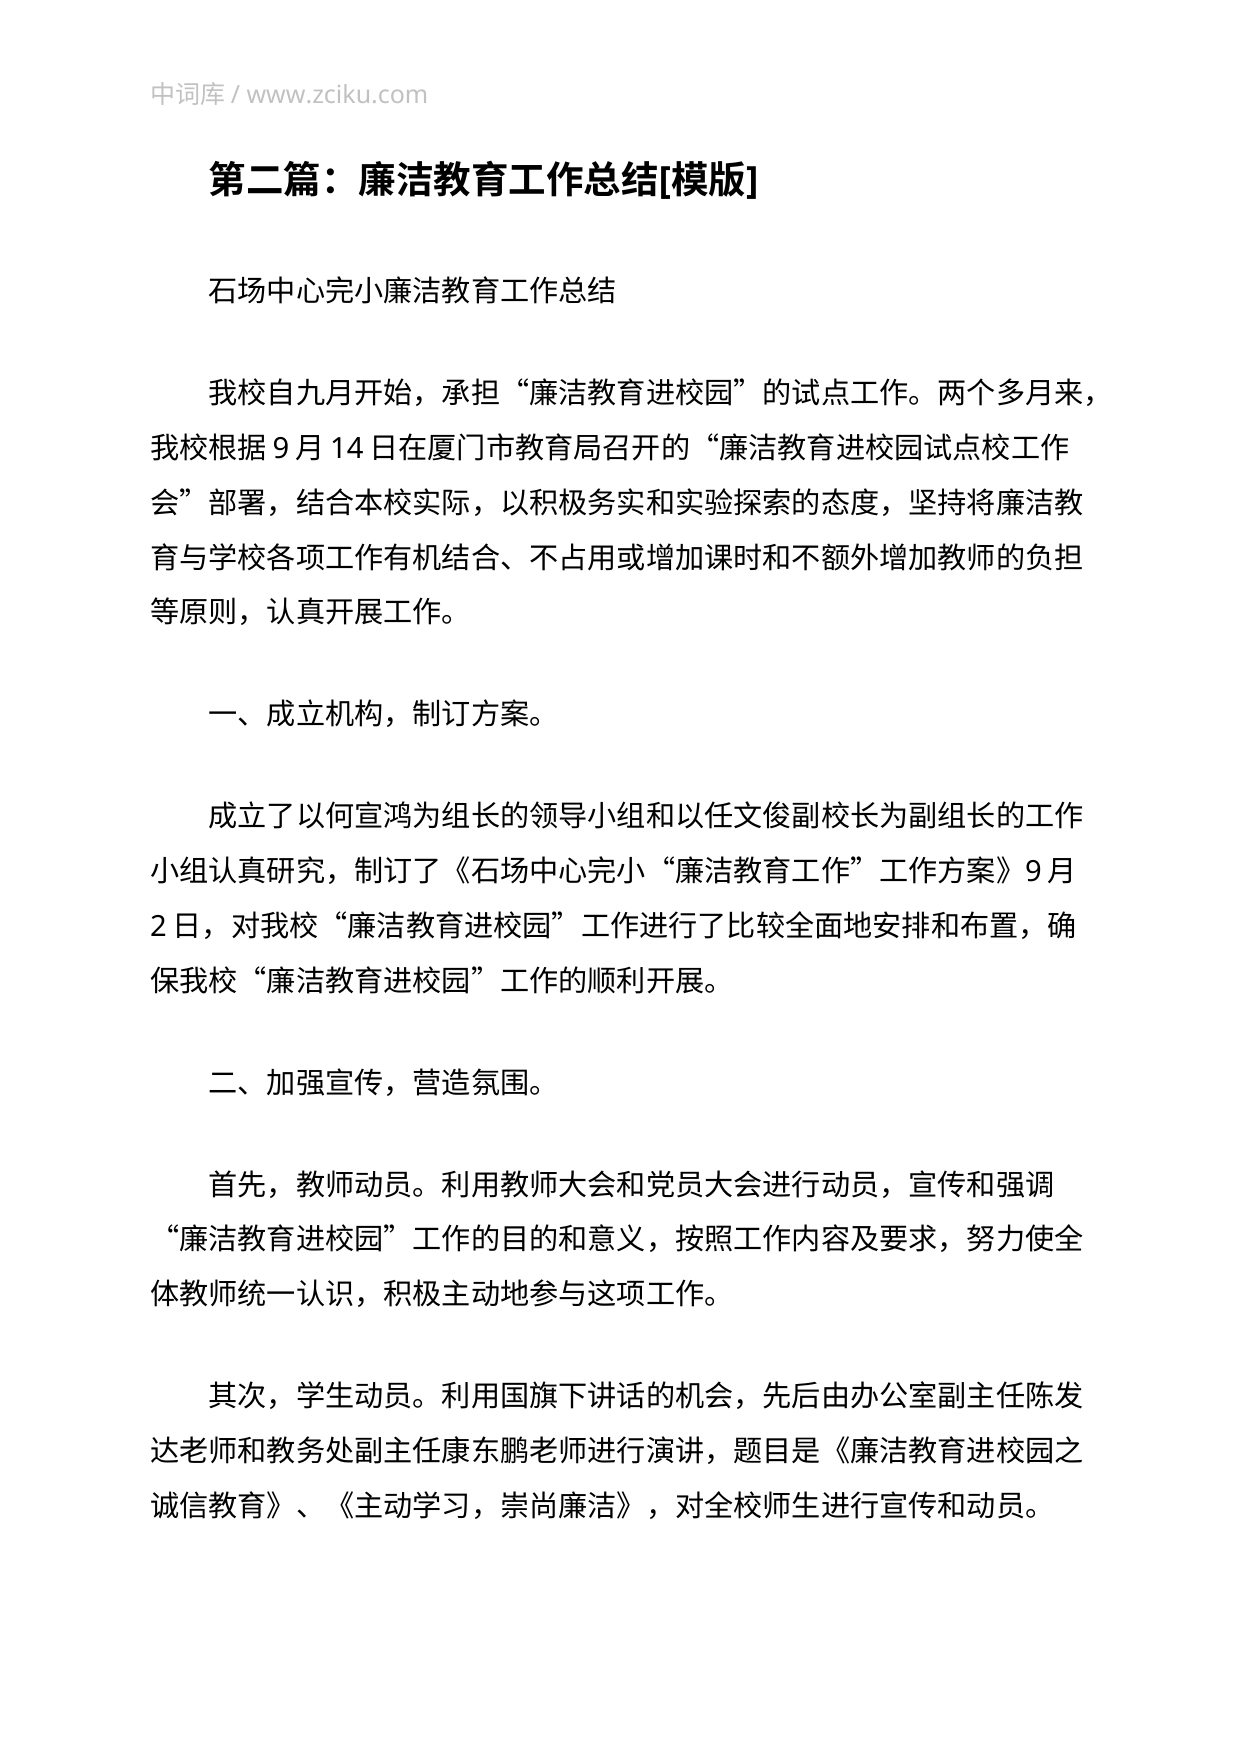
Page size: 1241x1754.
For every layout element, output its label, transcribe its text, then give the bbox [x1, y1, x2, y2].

text 成立了以何宣鸿为组长的领导小组和以任文俊副校长为副组长的工作小组认真研究，制订了《石场中心完小“廉洁教育工作”工作方案》9月2日，对我校“廉洁教育进校园”工作进行了比较全面地安排和布置，确保我校“廉洁教育进校园”工作的顺利开展。 [150, 793, 1090, 1000]
text 我校自九月开始，承担“廉洁教育进校园”的试点工作。两个多月来，我校根据9月14日在厦门市教育局召开的“廉洁教育进校园试点校工作会”部署，结合本校实际，以积极务实和实验探索的态度，坚持将廉洁教育与学校各项工作有机结合、不占用或增加课时和不额外增加教师的负担等原则，认真开展工作。 [150, 369, 1090, 631]
text 石场中心完小廉洁教育工作总结 [150, 268, 1090, 310]
text 一、成立机构，制订方案。 [150, 691, 1090, 733]
text 其次，学生动员。利用国旗下讲话的机会，先后由办公室副主任陈发达老师和教务处副主任康东鹏老师进行演讲，题目是《廉洁教育进校园之诚信教育》、《主动学习，崇尚廉洁》，对全校师生进行宣传和动员。 [150, 1373, 1090, 1525]
text 首先，教师动员。利用教师大会和党员大会进行动员，宣传和强调“廉洁教育进校园”工作的目的和意义，按照工作内容及要求，努力使全体教师统一认识，积极主动地参与这项工作。 [150, 1161, 1090, 1313]
text 第二篇：廉洁教育工作总结[模版] [150, 150, 1090, 204]
text 二、加强宣传，营造氛围。 [150, 1059, 1090, 1102]
